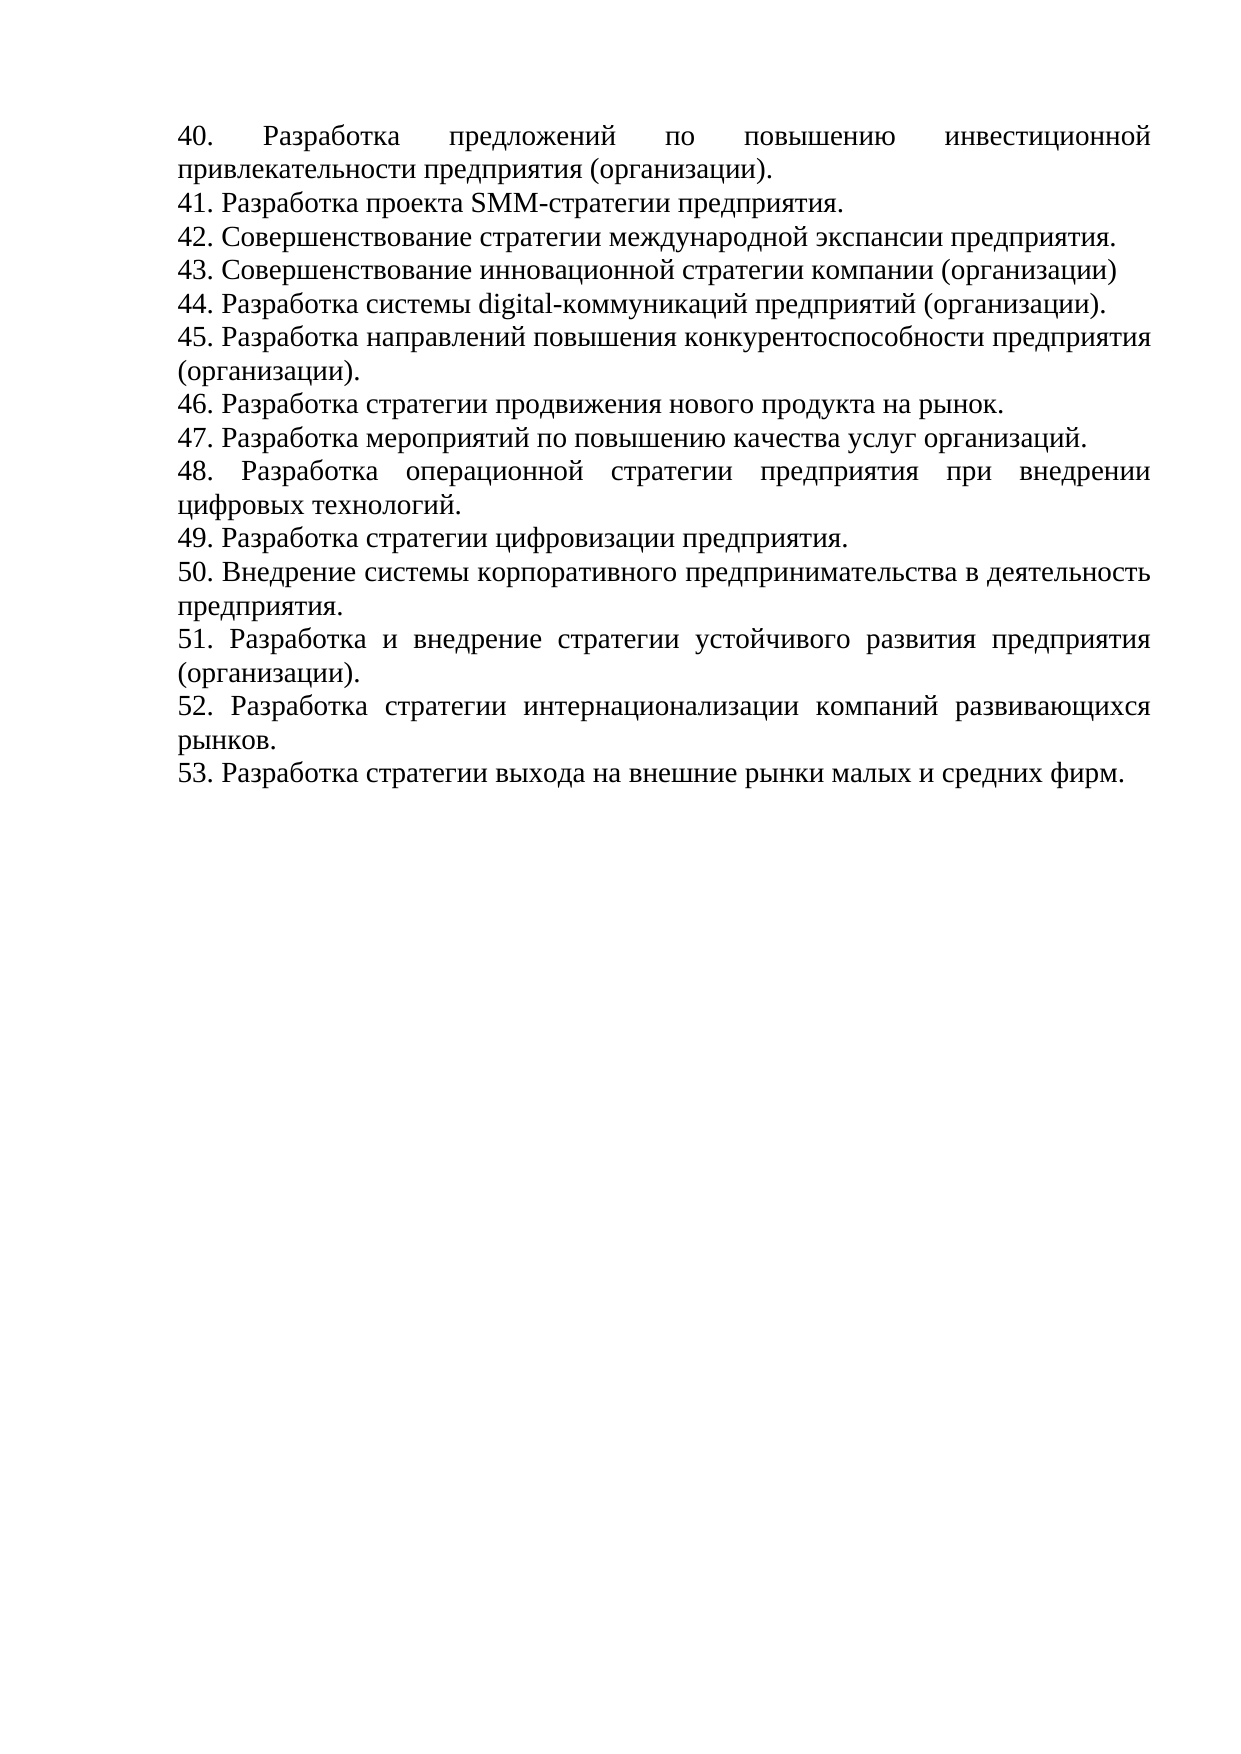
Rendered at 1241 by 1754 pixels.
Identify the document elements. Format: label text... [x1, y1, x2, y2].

text 46. Разработка стратегии продвижения нового продукта на рынок. [177, 386, 1152, 420]
text 49. Разработка стратегии цифровизации предприятия. [177, 521, 1152, 554]
text 48. Разработка операционной стратегии предприятия при внедрении цифровых технологий. [177, 453, 1152, 521]
text 40. Разработка предложений по повышению инвестиционной привлекательности предприятия (организации). [177, 118, 1152, 185]
text 42. Совершенствование стратегии международной экспансии предприятия. [177, 219, 1152, 252]
text 50. Внедрение системы корпоративного предпринимательства в деятельность предприятия. [177, 554, 1152, 621]
text 53. Разработка стратегии выхода на внешние рынки малых и средних фирм. [177, 755, 1152, 789]
text 47. Разработка мероприятий по повышению качества услуг организаций. [177, 420, 1152, 453]
text 52. Разработка стратегии интернационализации компаний развивающихся рынков. [177, 688, 1152, 755]
text 41. Разработка проекта SMM-стратегии предприятия. [177, 185, 1152, 219]
text 43. Совершенствование инновационной стратегии компании (организации) [177, 252, 1152, 286]
text 51. Разработка и внедрение стратегии устойчивого развития предприятия (организации). [177, 621, 1152, 688]
text 44. Разработка системы digital-коммуникаций предприятий (организации). [177, 286, 1152, 319]
text 45. Разработка направлений повышения конкурентоспособности предприятия (организации). [177, 319, 1152, 386]
